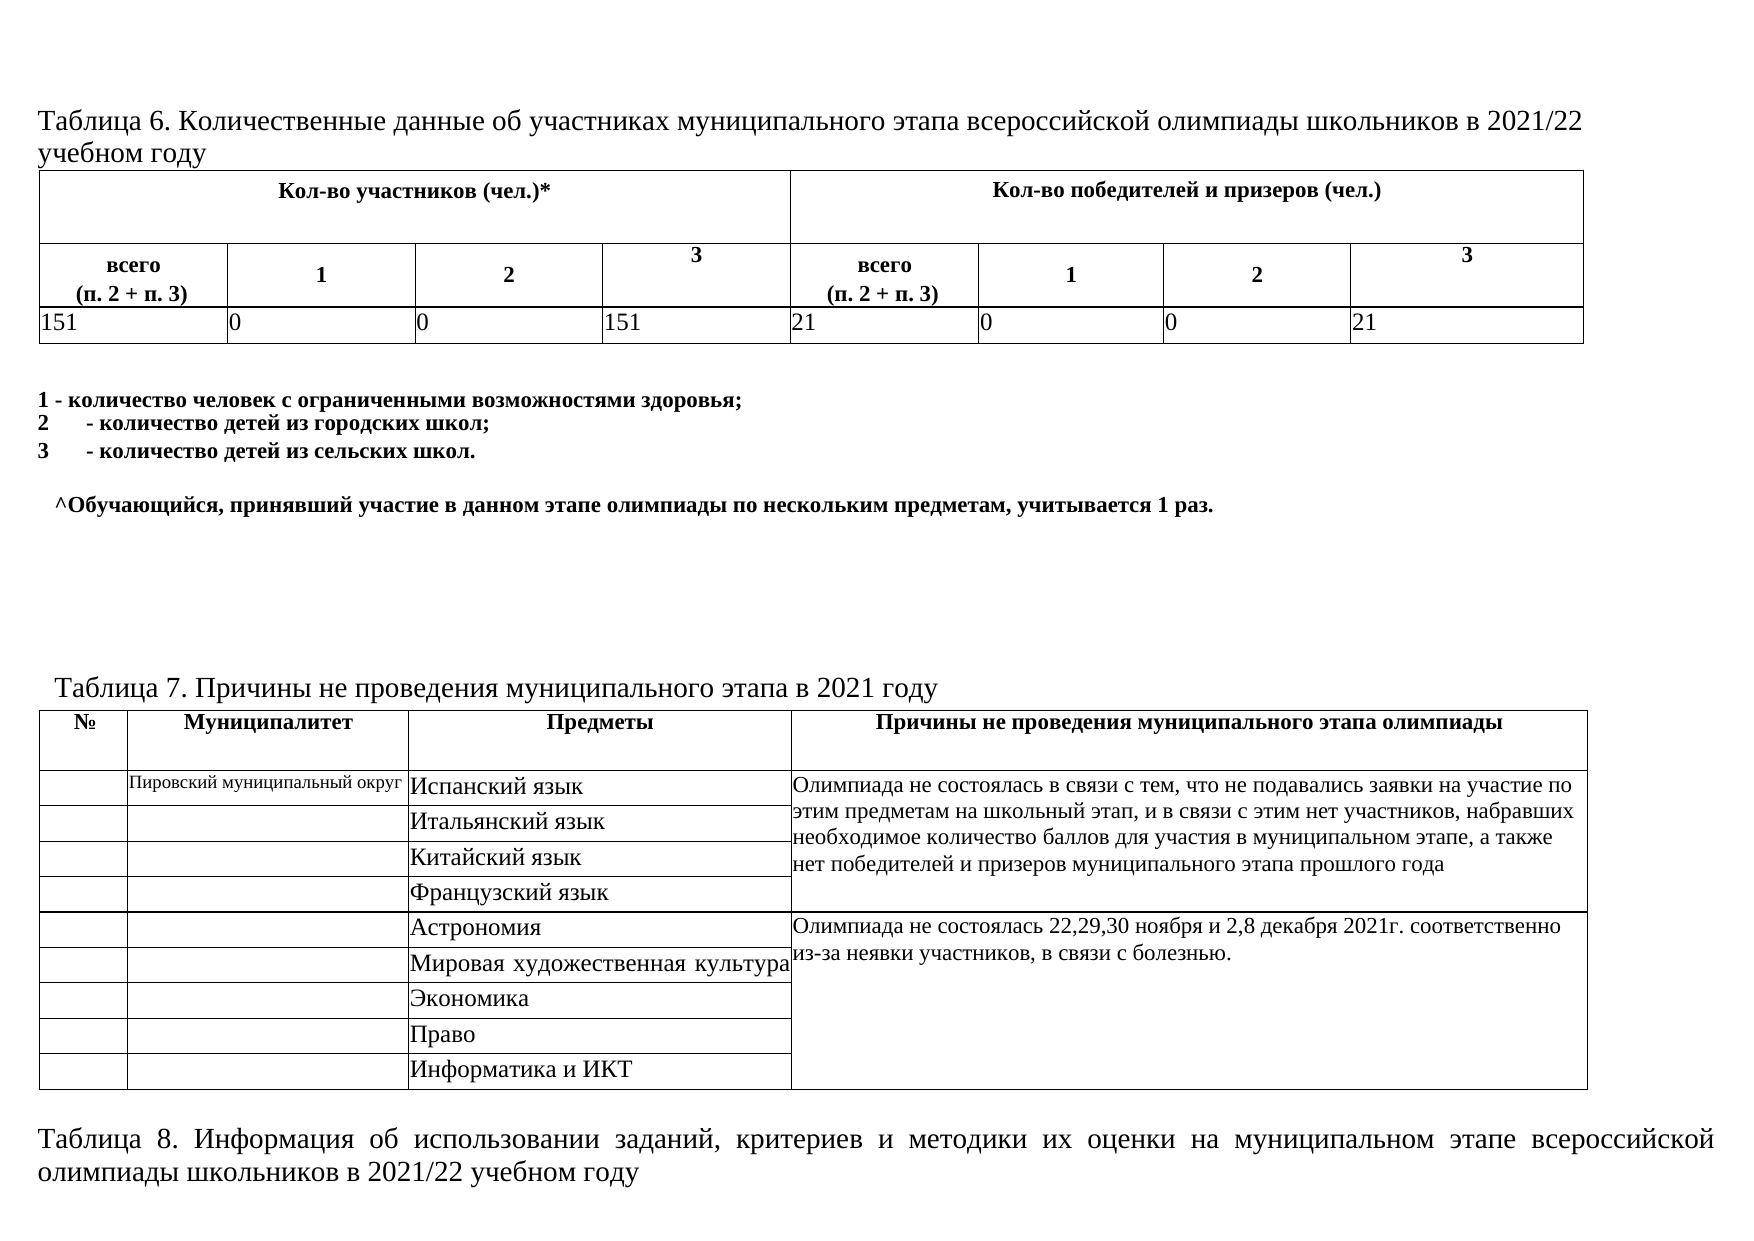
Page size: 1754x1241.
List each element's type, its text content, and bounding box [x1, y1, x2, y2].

table_header Муниципалитет [128, 711, 408, 770]
table_cell Пировский муниципальный округ [128, 771, 408, 805]
table_cell Французский язык [409, 877, 791, 911]
table_cell Информатика и ИКТ [409, 1054, 791, 1088]
table_cell 1 [228, 244, 415, 306]
table_cell 2 [416, 244, 602, 306]
table_cell [128, 1054, 408, 1088]
table_cell [40, 913, 127, 947]
table_cell [128, 1019, 408, 1053]
table_cell Право [409, 1019, 791, 1053]
text ^Обучающийся, принявший участие в данном этапе олимпиады по нескольким предметам, учитывается 1 раз. [54, 463, 1716, 525]
text 1 - количество человек с ограниченными возможностями здоровья; [37, 389, 1716, 412]
table_cell [40, 842, 127, 876]
table_cell [128, 877, 408, 911]
table_cell Олимпиада не состоялась в связи с тем, что не подавались заявки на участие по этим предметам на школьный этап, и в связи с этим нет участников, набравших необходимое количество баллов для участия в муниципальном этапе, а также нет победителей и призеров муниципального этапа прошлого года [792, 771, 1587, 911]
table_header № [40, 711, 127, 770]
table_cell всего (п. 2 + п. 3) [40, 244, 227, 306]
table_cell Экономика [409, 983, 791, 1018]
table_cell 21 [1351, 308, 1583, 342]
table_header Причины не проведения муниципального этапа олимпиады [792, 711, 1587, 770]
table_cell [40, 1054, 127, 1088]
table_cell 0 [228, 308, 415, 342]
table_cell Олимпиада не состоялась 22,29,30 ноября и 2,8 декабря 2021г. соответственно из-за неявки участников, в связи с болезнью. [792, 913, 1587, 1088]
table_cell [128, 948, 408, 982]
table_cell [40, 806, 127, 841]
table_cell 151 [40, 308, 227, 342]
table_cell [128, 842, 408, 876]
table_cell 3 [603, 244, 790, 306]
table_cell 0 [416, 308, 602, 342]
table_cell [40, 983, 127, 1018]
table_cell [128, 806, 408, 841]
table_cell 2 [1164, 244, 1350, 306]
table_cell [40, 771, 127, 805]
table_cell 0 [1164, 308, 1350, 342]
table_cell всего (п. 2 + п. 3) [791, 244, 978, 306]
table_cell Итальянский язык [409, 806, 791, 841]
table_cell [128, 983, 408, 1018]
table_header Кол-во участников (чел.)* [40, 171, 790, 243]
text Таблица 7. Причины не проведения муниципального этапа в 2021 году [54, 648, 1716, 710]
table_cell 21 [791, 308, 978, 342]
table_cell 0 [979, 308, 1163, 342]
text Таблица 6. Количественные данные об участниках муниципального этапа всероссийской олимпиады школьников в 2021/22 учебном году [37, 103, 1631, 169]
table_header Кол-во победителей и призеров (чел.) [791, 171, 1583, 243]
text Таблица 8. Информация об использовании заданий, критериев и методики их оценки на муниципальном этапе всероссийской олимпиады школьников в 2021/22 учебном году [37, 1122, 1716, 1188]
table_header Предметы [409, 711, 791, 770]
list - количество детей из сельских школ. [37, 440, 1716, 463]
table_cell 151 [603, 308, 790, 342]
table_cell Испанский язык [409, 771, 791, 805]
list - количество детей из городских школ; [37, 412, 1716, 434]
table_cell [128, 913, 408, 947]
table_cell [40, 877, 127, 911]
table_cell [40, 1019, 127, 1053]
table_cell Астрономия [409, 913, 791, 947]
table_cell Мировая художественная культура Экономика [409, 948, 791, 982]
table_cell 1 [979, 244, 1163, 306]
table_cell 3 [1351, 244, 1583, 306]
table_cell Китайский язык [409, 842, 791, 876]
table_cell [40, 948, 127, 982]
